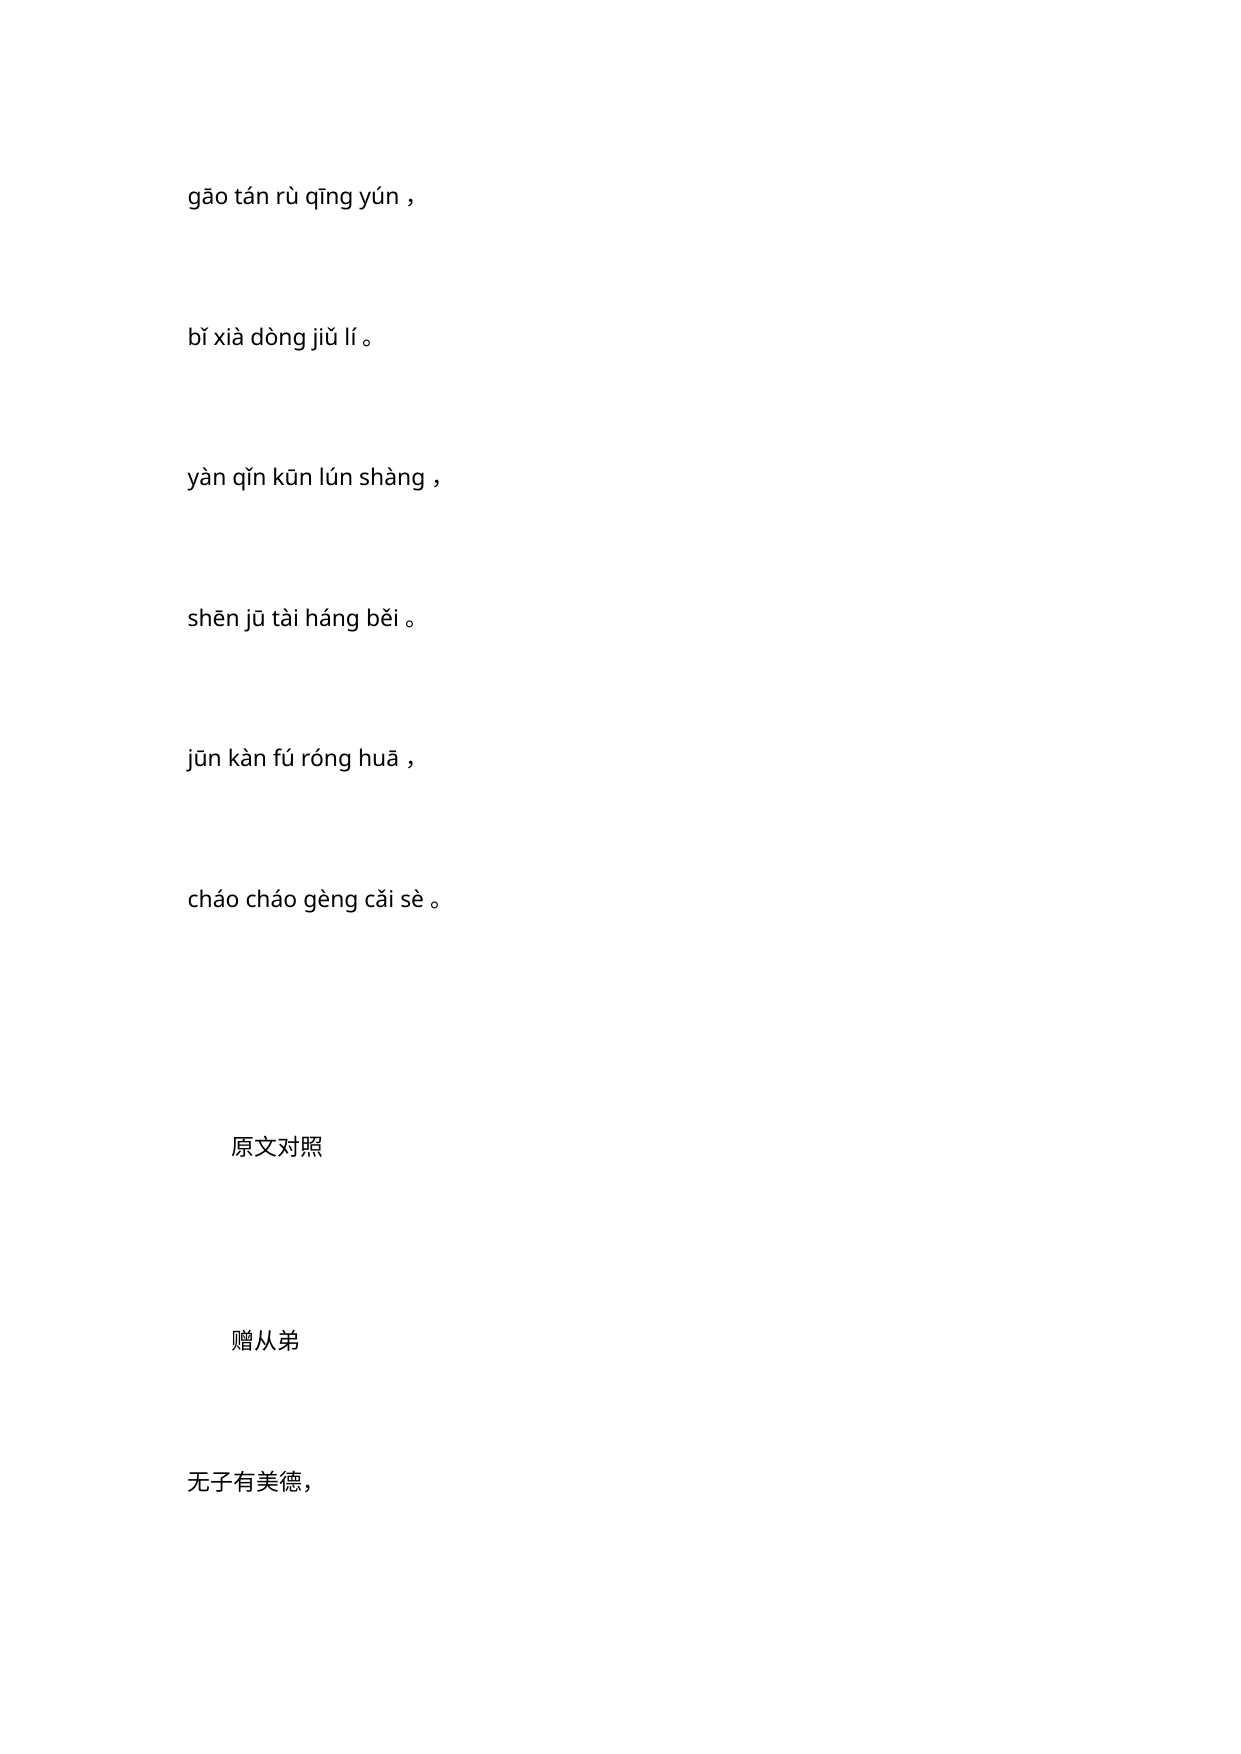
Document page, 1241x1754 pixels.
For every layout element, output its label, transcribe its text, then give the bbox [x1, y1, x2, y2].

text 原文对照 [187, 1113, 1053, 1178]
text bǐ xià dòng jiǔ lí 。 [187, 302, 1053, 367]
text yàn qǐn kūn lún shàng ， [187, 443, 1053, 508]
text 赠从弟 [187, 1307, 1053, 1372]
text gāo tán rù qīng yún ， [187, 162, 1053, 227]
text 无子有美德， [187, 1448, 1053, 1513]
text jūn kàn fú róng huā ， [187, 724, 1053, 789]
text shēn jū tài háng běi 。 [187, 583, 1053, 648]
text cháo cháo gèng cǎi sè 。 [187, 864, 1053, 929]
